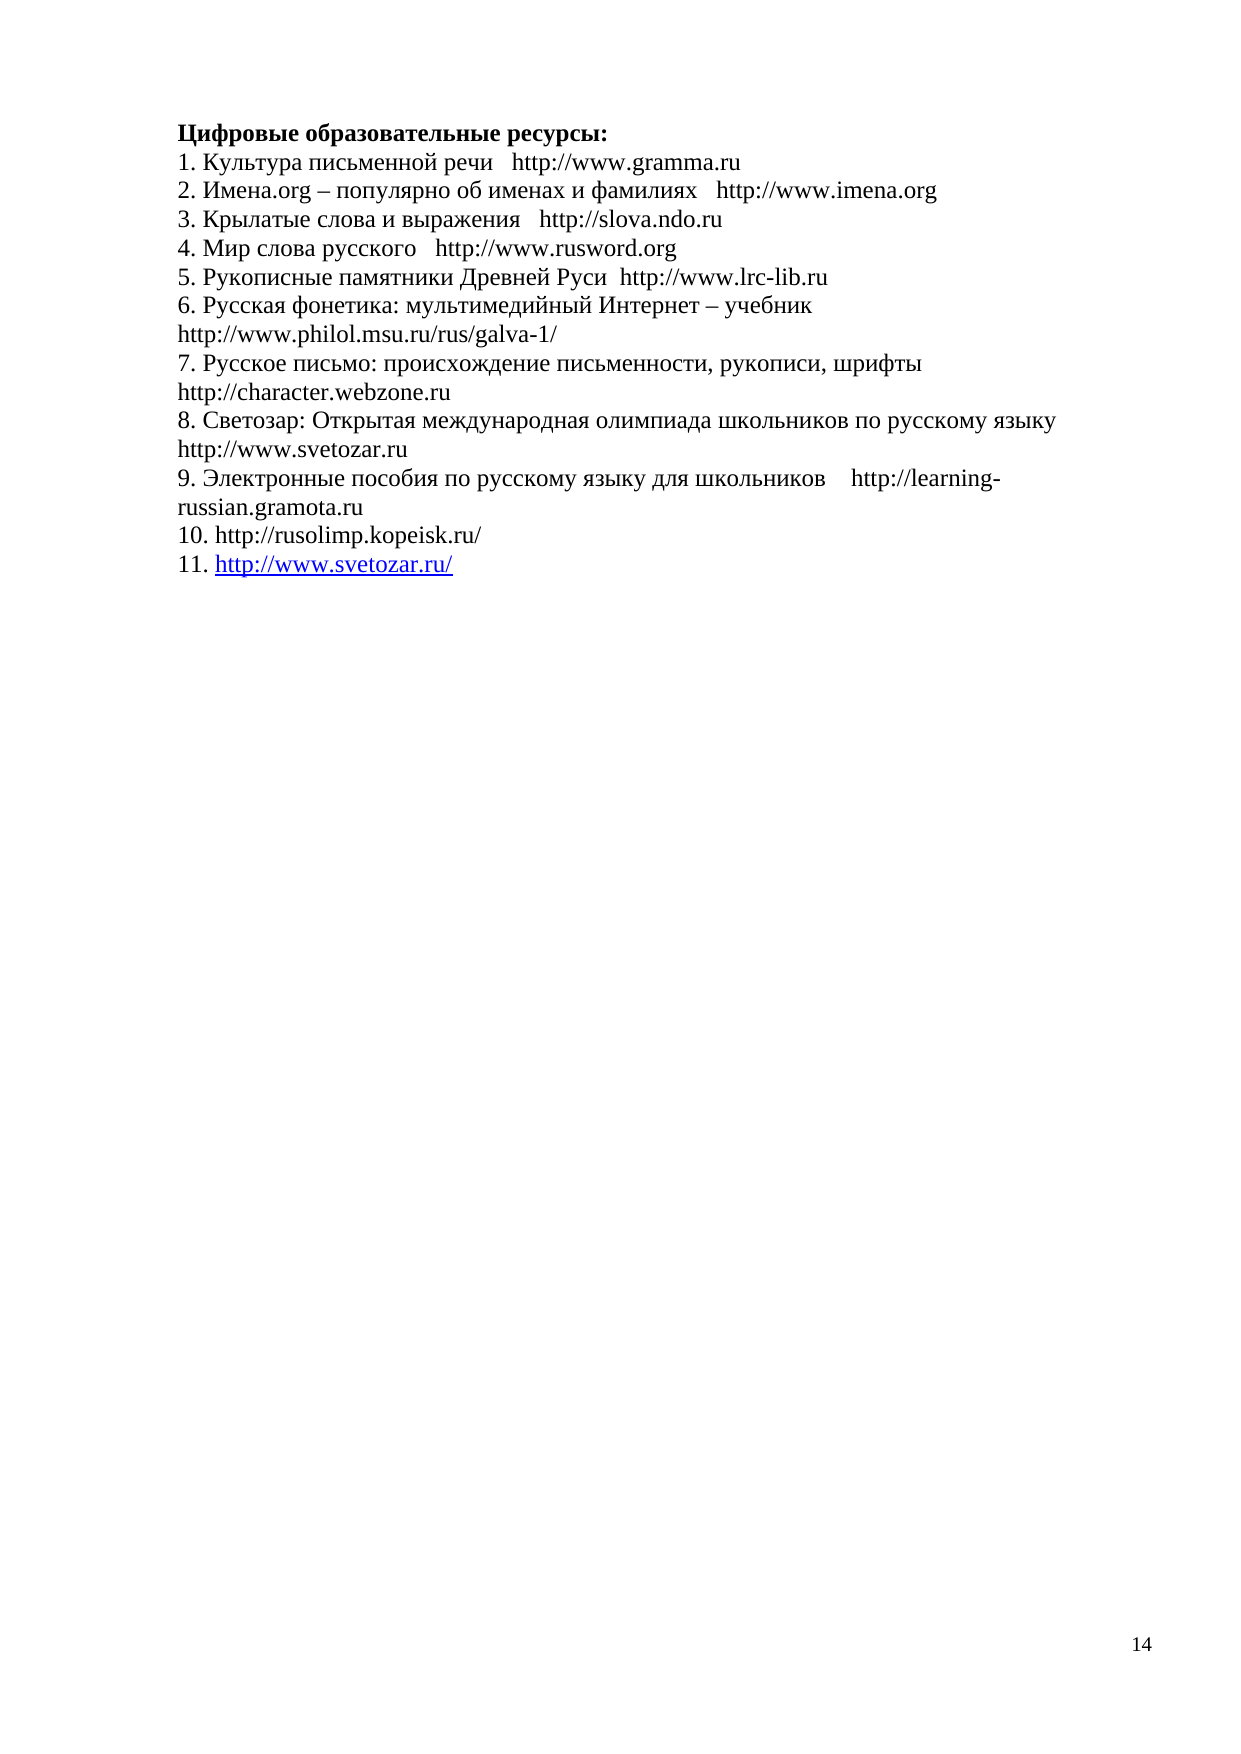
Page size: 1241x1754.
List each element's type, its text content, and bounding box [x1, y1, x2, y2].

text 10. http://rusolimp.kopeisk.ru/ [177, 521, 1152, 549]
text 6. Русская фонетика: мультимедийный Интернет – учебник http://www.philol.msu.ru/rus/galva-1/ [177, 291, 1152, 348]
text 11. http://www.svetozar.ru/ [177, 549, 1152, 578]
text 3. Крылатые слова и выражения http://slova.ndo.ru [177, 204, 1152, 233]
text 9. Электронные пособия по русскому языку для школьников http://learning-russian.gramota.ru [177, 463, 1152, 521]
text 2. Имена.org – популярно об именах и фамилиях http://www.imena.org [177, 176, 1152, 204]
text 1. Культура письменной речи http://www.gramma.ru [177, 147, 1152, 176]
text 5. Рукописные памятники Древней Руси http://www.lrc-lib.ru [177, 262, 1152, 291]
text 7. Русское письмо: происхождение письменности, рукописи, шрифты http://character.webzone.ru [177, 348, 1152, 406]
text 4. Мир слова русского http://www.rusword.org [177, 233, 1152, 262]
text 8. Светозар: Открытая международная олимпиада школьников по русскому языку http://www.svetozar.ru [177, 406, 1152, 463]
text Цифровые образовательные ресурсы: [177, 118, 1152, 147]
